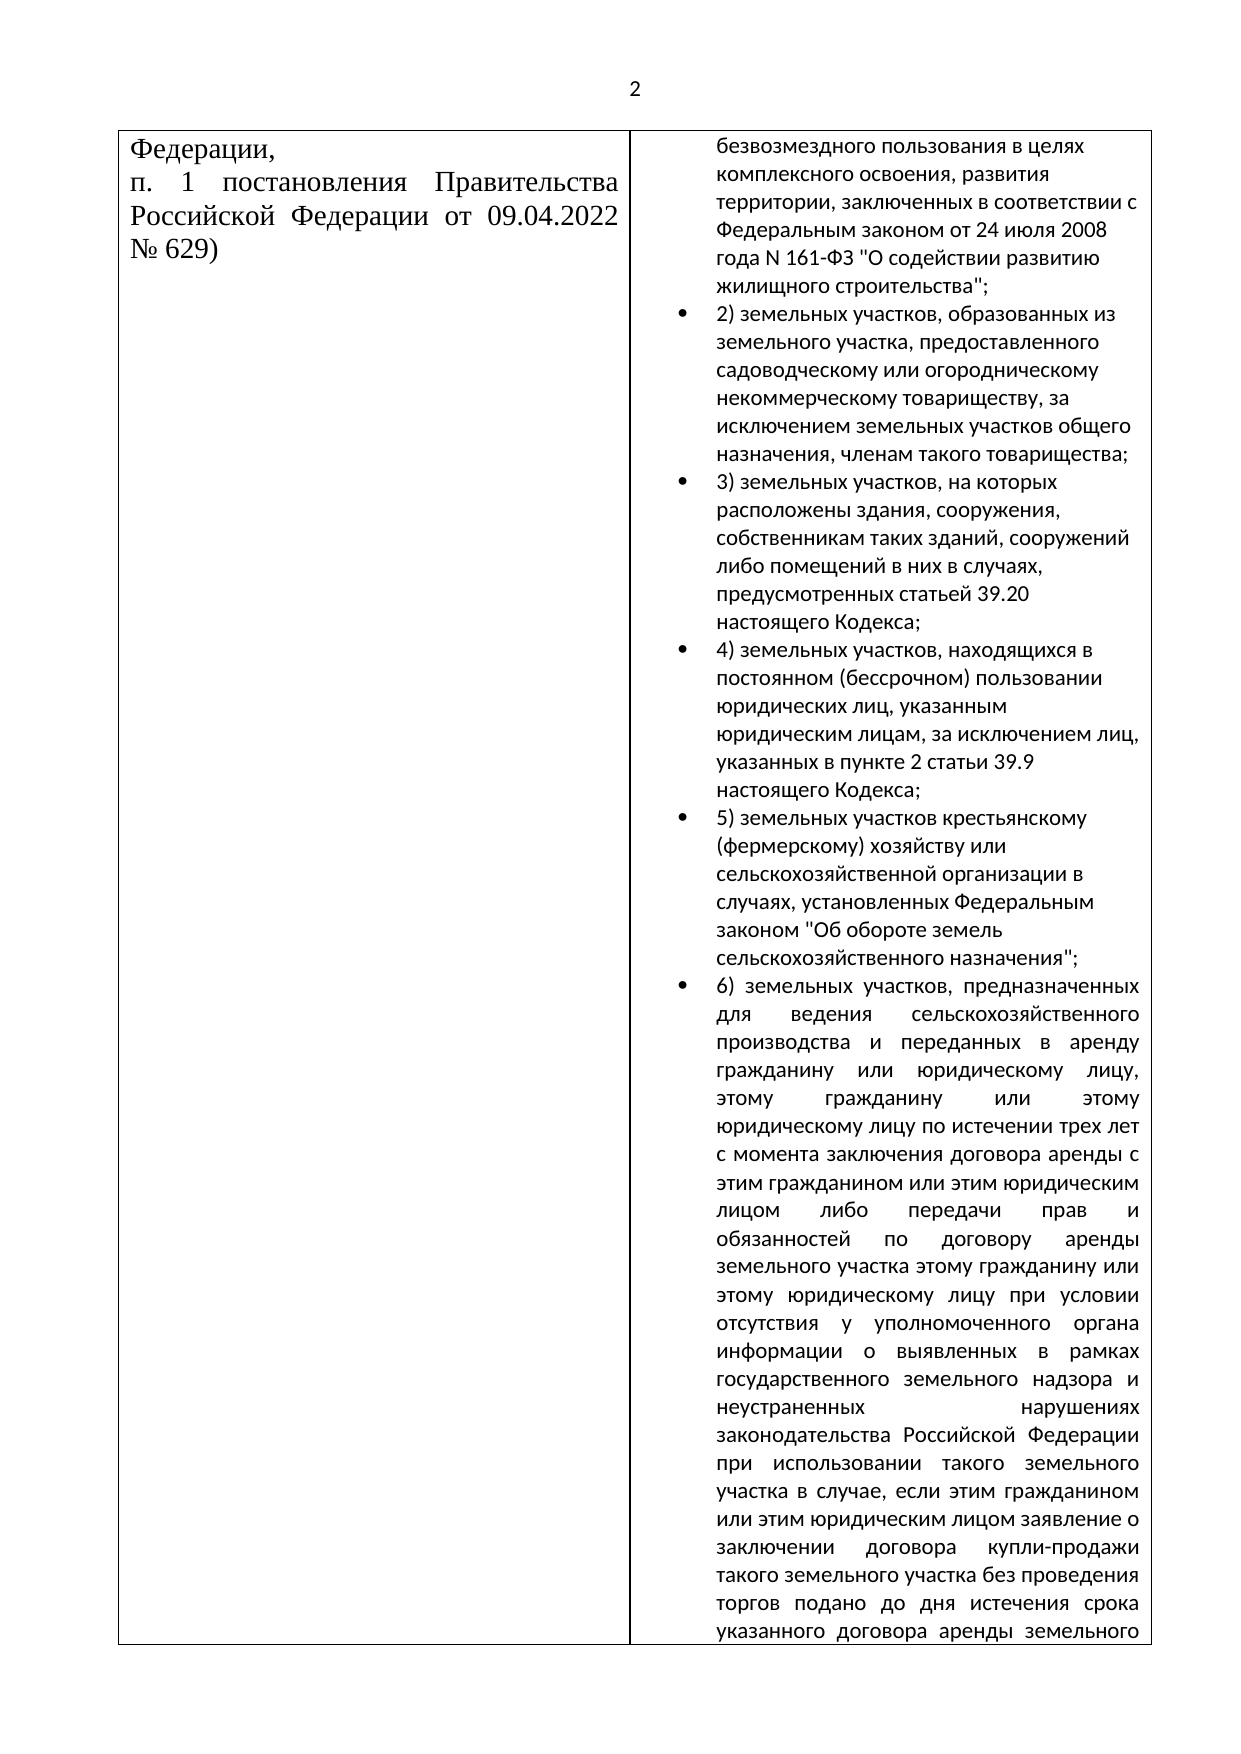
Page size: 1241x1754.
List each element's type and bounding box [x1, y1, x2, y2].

table_header [631, 131, 1151, 1644]
table_header [119, 131, 629, 1644]
